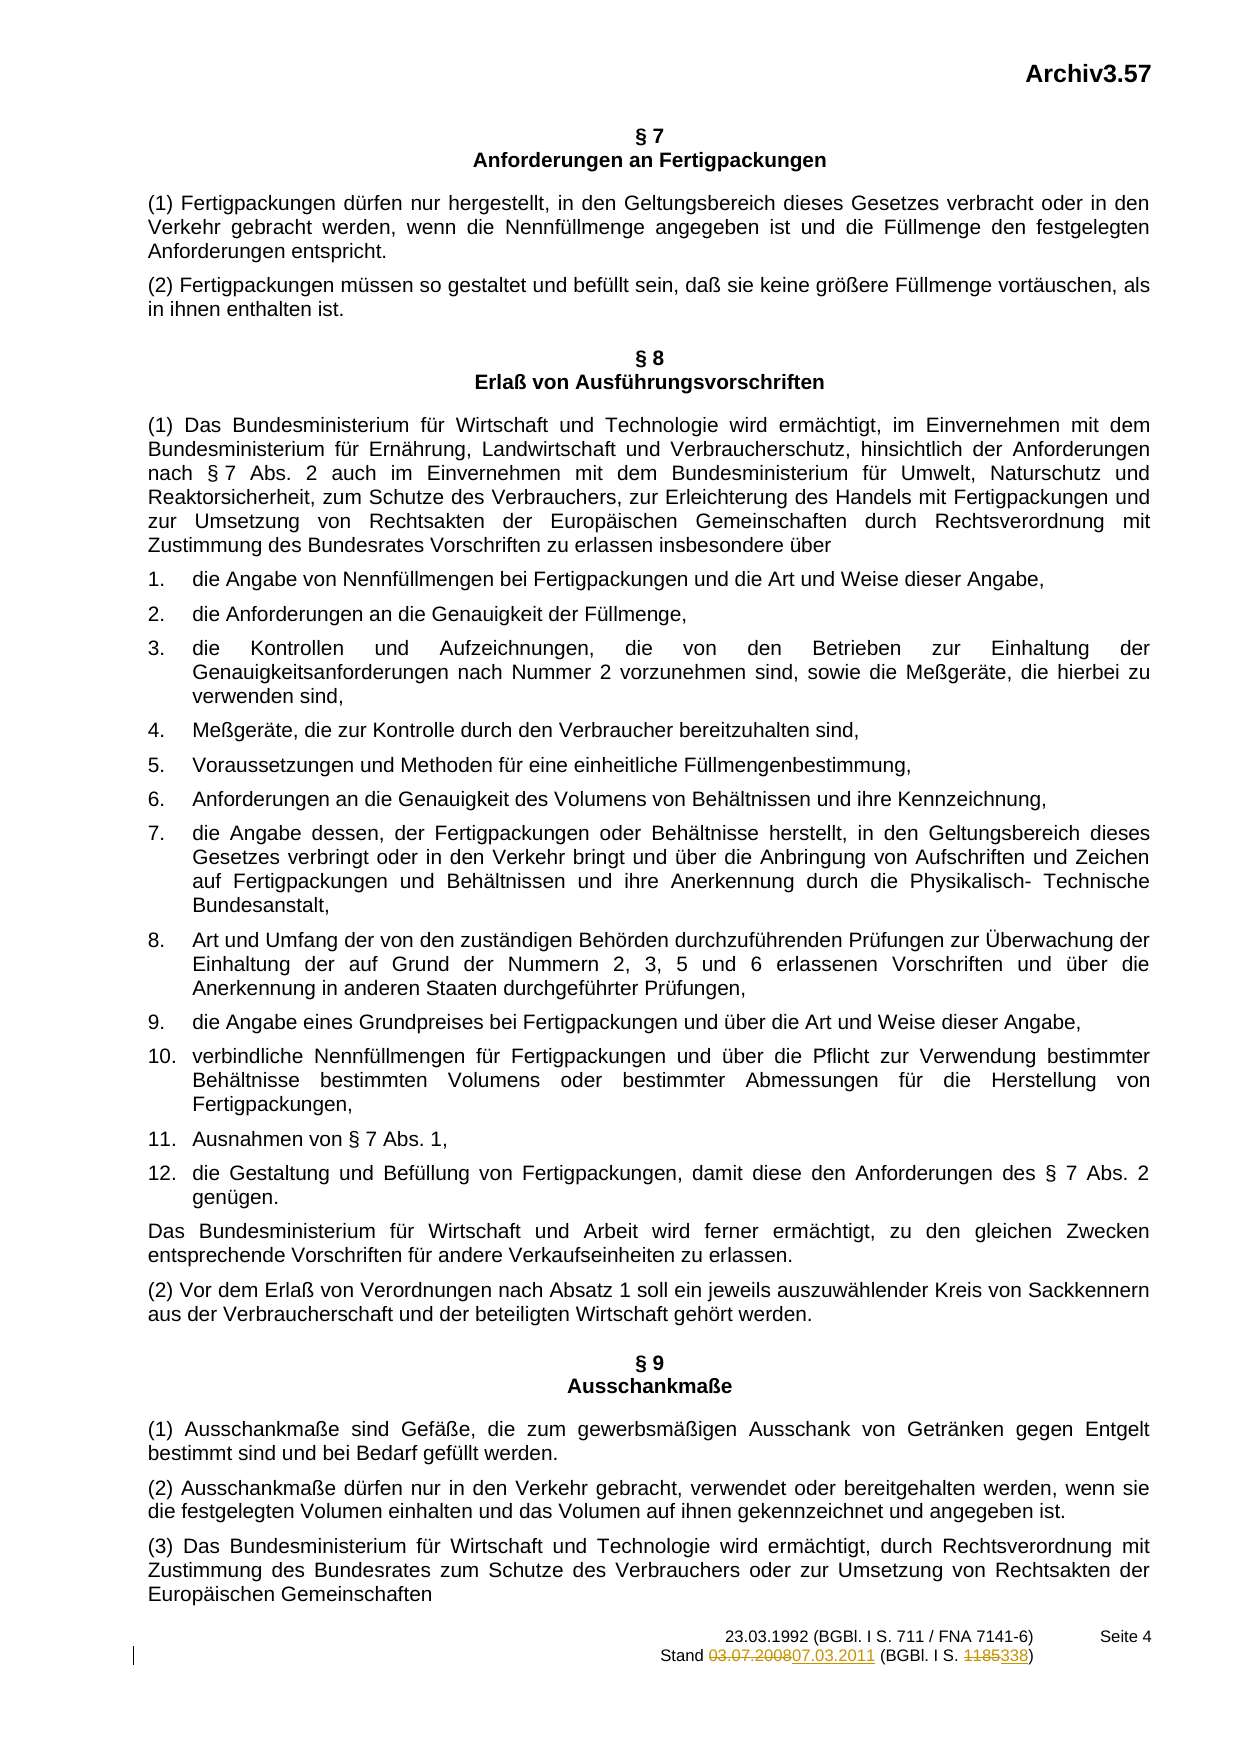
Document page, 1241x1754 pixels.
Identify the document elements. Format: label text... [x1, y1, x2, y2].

text (1) Das Bundesministerium für Wirtschaft und Technologie wird ermächtigt, im Einvernehmen mit dem Bundesministerium für Ernährung, Landwirtschaft und Verbraucherschutz, hinsichtlich der Anforderungen nach § 7 Abs. 2 auch im Einvernehmen mit dem Bundesministerium für Umwelt, Naturschutz und Reaktorsicherheit, zum Schutze des Verbrauchers, zur Erleichterung des Handels mit Fertigpackungen und zur Umsetzung von Rechtsakten der Europäischen Gemeinschaften durch Rechtsverordnung mit Zustimmung des Bundesrates Vorschriften zu erlassen insbesondere über [148, 413, 1152, 557]
subtitle § 9 Ausschankmaße [148, 1350, 1152, 1398]
text (3) Das Bundesministerium für Wirtschaft und Technologie wird ermächtigt, durch Rechtsverordnung mit Zustimmung des Bundesrates zum Schutze des Verbrauchers oder zur Umsetzung von Rechtsakten der Europäischen Gemeinschaften [148, 1534, 1152, 1606]
text 1. die Angabe von Nennfüllmengen bei Fertigpackungen und die Art und Weise dieser Angabe, [148, 567, 1152, 591]
text (2) Fertigpackungen müssen so gestaltet und befüllt sein, daß sie keine größere Füllmenge vortäuschen, als in ihnen enthalten ist. [148, 273, 1152, 321]
text 10. verbindliche Nennfüllmengen für Fertigpackungen und über die Pflicht zur Verwendung bestimmter Behältnisse bestimmten Volumens oder bestimmter Abmessungen für die Herstellung von Fertigpackungen, [148, 1044, 1152, 1116]
text 11. Ausnahmen von § 7 Abs. 1, [148, 1126, 1152, 1150]
subtitle § 7 Anforderungen an Fertigpackungen [148, 124, 1152, 172]
text (1) Ausschankmaße sind Gefäße, die zum gewerbsmäßigen Ausschank von Getränken gegen Entgelt bestimmt sind und bei Bedarf gefüllt werden. [148, 1417, 1152, 1465]
text 8. Art und Umfang der von den zuständigen Behörden durchzuführenden Prüfungen zur Überwachung der Einhaltung der auf Grund der Nummern 2, 3, 5 und 6 erlassenen Vorschriften und über die Anerkennung in anderen Staaten durchgeführter Prüfungen, [148, 927, 1152, 999]
subtitle § 8 Erlaß von Ausführungsvorschriften [148, 346, 1152, 394]
text 4. Meßgeräte, die zur Kontrolle durch den Verbraucher bereitzuhalten sind, [148, 718, 1152, 742]
text 5. Voraussetzungen und Methoden für eine einheitliche Füllmengenbestimmung, [148, 752, 1152, 776]
text 7. die Angabe dessen, der Fertigpackungen oder Behältnisse herstellt, in den Geltungsbereich dieses Gesetzes verbringt oder in den Verkehr bringt und über die Anbringung von Aufschriften und Zeichen auf Fertigpackungen und Behältnissen und ihre Anerkennung durch die Physikalisch- Technische Bundesanstalt, [148, 821, 1152, 917]
text 6. Anforderungen an die Genauigkeit des Volumens von Behältnissen und ihre Kennzeichnung, [148, 787, 1152, 811]
text (1) Fertigpackungen dürfen nur hergestellt, in den Geltungsbereich dieses Gesetzes verbracht oder in den Verkehr gebracht werden, wenn die Nennfüllmenge angegeben ist und die Füllmenge den festgelegten Anforderungen entspricht. [148, 191, 1152, 263]
text (2) Vor dem Erlaß von Verordnungen nach Absatz 1 soll ein jeweils auszuwählender Kreis von Sackkennern aus der Verbraucherschaft und der beteiligten Wirtschaft gehört werden. [148, 1277, 1152, 1325]
text 12. die Gestaltung und Befüllung von Fertigpackungen, damit diese den Anforderungen des § 7 Abs. 2 genügen. [148, 1161, 1152, 1209]
text 3. die Kontrollen und Aufzeichnungen, die von den Betrieben zur Einhaltung der Genauigkeitsanforderungen nach Nummer 2 vorzunehmen sind, sowie die Meßgeräte, die hierbei zu verwenden sind, [148, 636, 1152, 708]
text (2) Ausschankmaße dürfen nur in den Verkehr gebracht, verwendet oder bereitgehalten werden, wenn sie die festgelegten Volumen einhalten und das Volumen auf ihnen gekennzeichnet und angegeben ist. [148, 1475, 1152, 1523]
text 9. die Angabe eines Grundpreises bei Fertigpackungen und über die Art und Weise dieser Angabe, [148, 1010, 1152, 1034]
text Das Bundesministerium für Wirtschaft und Arbeit wird ferner ermächtigt, zu den gleichen Zwecken entsprechende Vorschriften für andere Verkaufseinheiten zu erlassen. [148, 1219, 1152, 1267]
text 2. die Anforderungen an die Genauigkeit der Füllmenge, [148, 601, 1152, 625]
